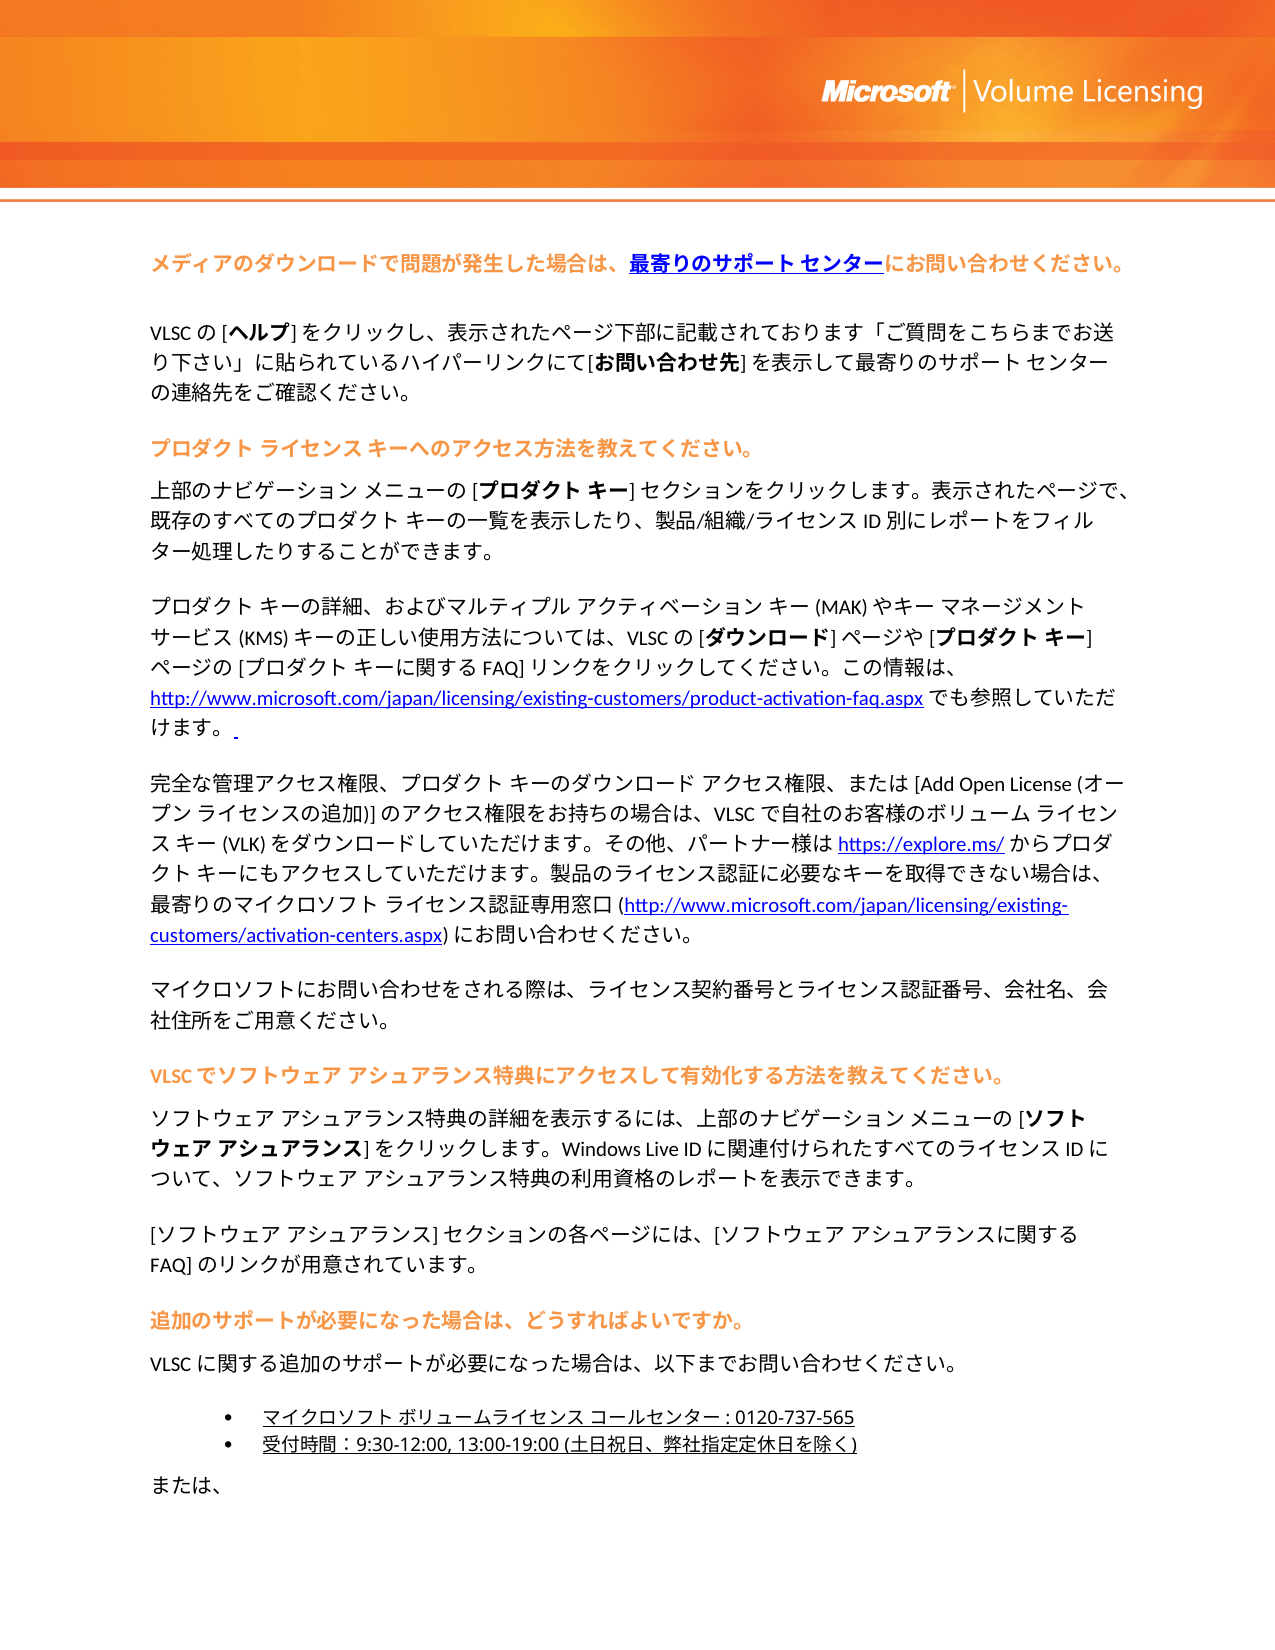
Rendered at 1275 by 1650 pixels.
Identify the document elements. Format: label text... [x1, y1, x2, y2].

text [ソフトウェア アシュアランス] セクションの各ページには、[ソフトウェア アシュアランスに関する FAQ] のリンクが用意されています。 [150, 1218, 1125, 1279]
text 完全な管理アクセス権限、プロダクト キーのダウンロード アクセス権限、または [Add Open License (オープン ライセンスの追加)] のアクセス権限をお持ちの場合は、VLSC で自社のお客様のボリューム ライセンス キー (VLK) をダウンロードしていただけます。その他、パートナー様は https://explore.ms/ からプロダクト キーにもアクセスしていただけます。製品のライセンス認証に必要なキーを取得できない場合は、最寄りのマイクロソフト ライセンス認証専用窓口 (http://www.microsoft.com/japan/licensing/existing-customers/activation-centers.aspx) にお問い合わせください。 [150, 767, 1125, 948]
text 上部のナビゲーション メニューの [プロダクト キー] セクションをクリックします。表示されたページで、既存のすべてのプロダクト キーの一覧を表示したり、製品/組織/ライセンス ID 別にレポートをフィルター処理したりすることができます。 [150, 474, 1125, 565]
list マイクロソフト ボリュームライセンス コールセンター : 0120-737-565 [225, 1402, 1125, 1430]
text ソフトウェア アシュアランス特典の詳細を表示するには、上部のナビゲーション メニューの [ソフトウェア アシュアランス] をクリックします。Windows Live ID に関連付けられたすべてのライセンス ID について、ソフトウェア アシュアランス特典の利用資格のレポートを表示できます。 [150, 1102, 1125, 1193]
picture [0, 0, 1275, 207]
text VLSC に関する追加のサポートが必要になった場合は、以下までお問い合わせください。 [150, 1347, 1125, 1377]
text プロダクト ライセンス キーへのアクセス方法を教えてください。 [150, 432, 1125, 462]
text メディアのダウンロードで問題が発生した場合は、最寄りのサポート センターにお問い合わせください。 [150, 247, 1125, 303]
text VLSC の [ヘルプ] をクリックし、表示されたページ下部に記載されております「ご質問をこちらまでお送り下さい」に貼られているハイパーリンクにて[お問い合わせ先] を表示して最寄りのサポート センターの連絡先をご確認ください。 [150, 316, 1125, 406]
text プロダクト キーの詳細、およびマルティプル アクティベーション キー (MAK) やキー マネージメント サービス (KMS) キーの正しい使用方法については、VLSC の [ダウンロード] ページや [プロダクト キー] ページの [プロダクト キーに関するFAQ] リンクをクリックしてください。この情報は、http://www.microsoft.com/japan/licensing/existing-customers/product-activation-faq.aspx でも参照していただけます。 [150, 591, 1125, 742]
list 受付時間：9:30-12:00, 13:00-19:00 (土日祝日、弊社指定定休日を除く) [225, 1430, 1125, 1457]
text 追加のサポートが必要になった場合は、どうすればよいですか。 [150, 1304, 1125, 1334]
text または、 [150, 1469, 1125, 1499]
text VLSC でソフトウェア アシュアランス特典にアクセスして有効化する方法を教えてください。 [150, 1059, 1125, 1090]
text マイクロソフトにお問い合わせをされる際は、ライセンス契約番号とライセンス認証番号、会社名、会社住所をご用意ください。 [150, 974, 1125, 1034]
